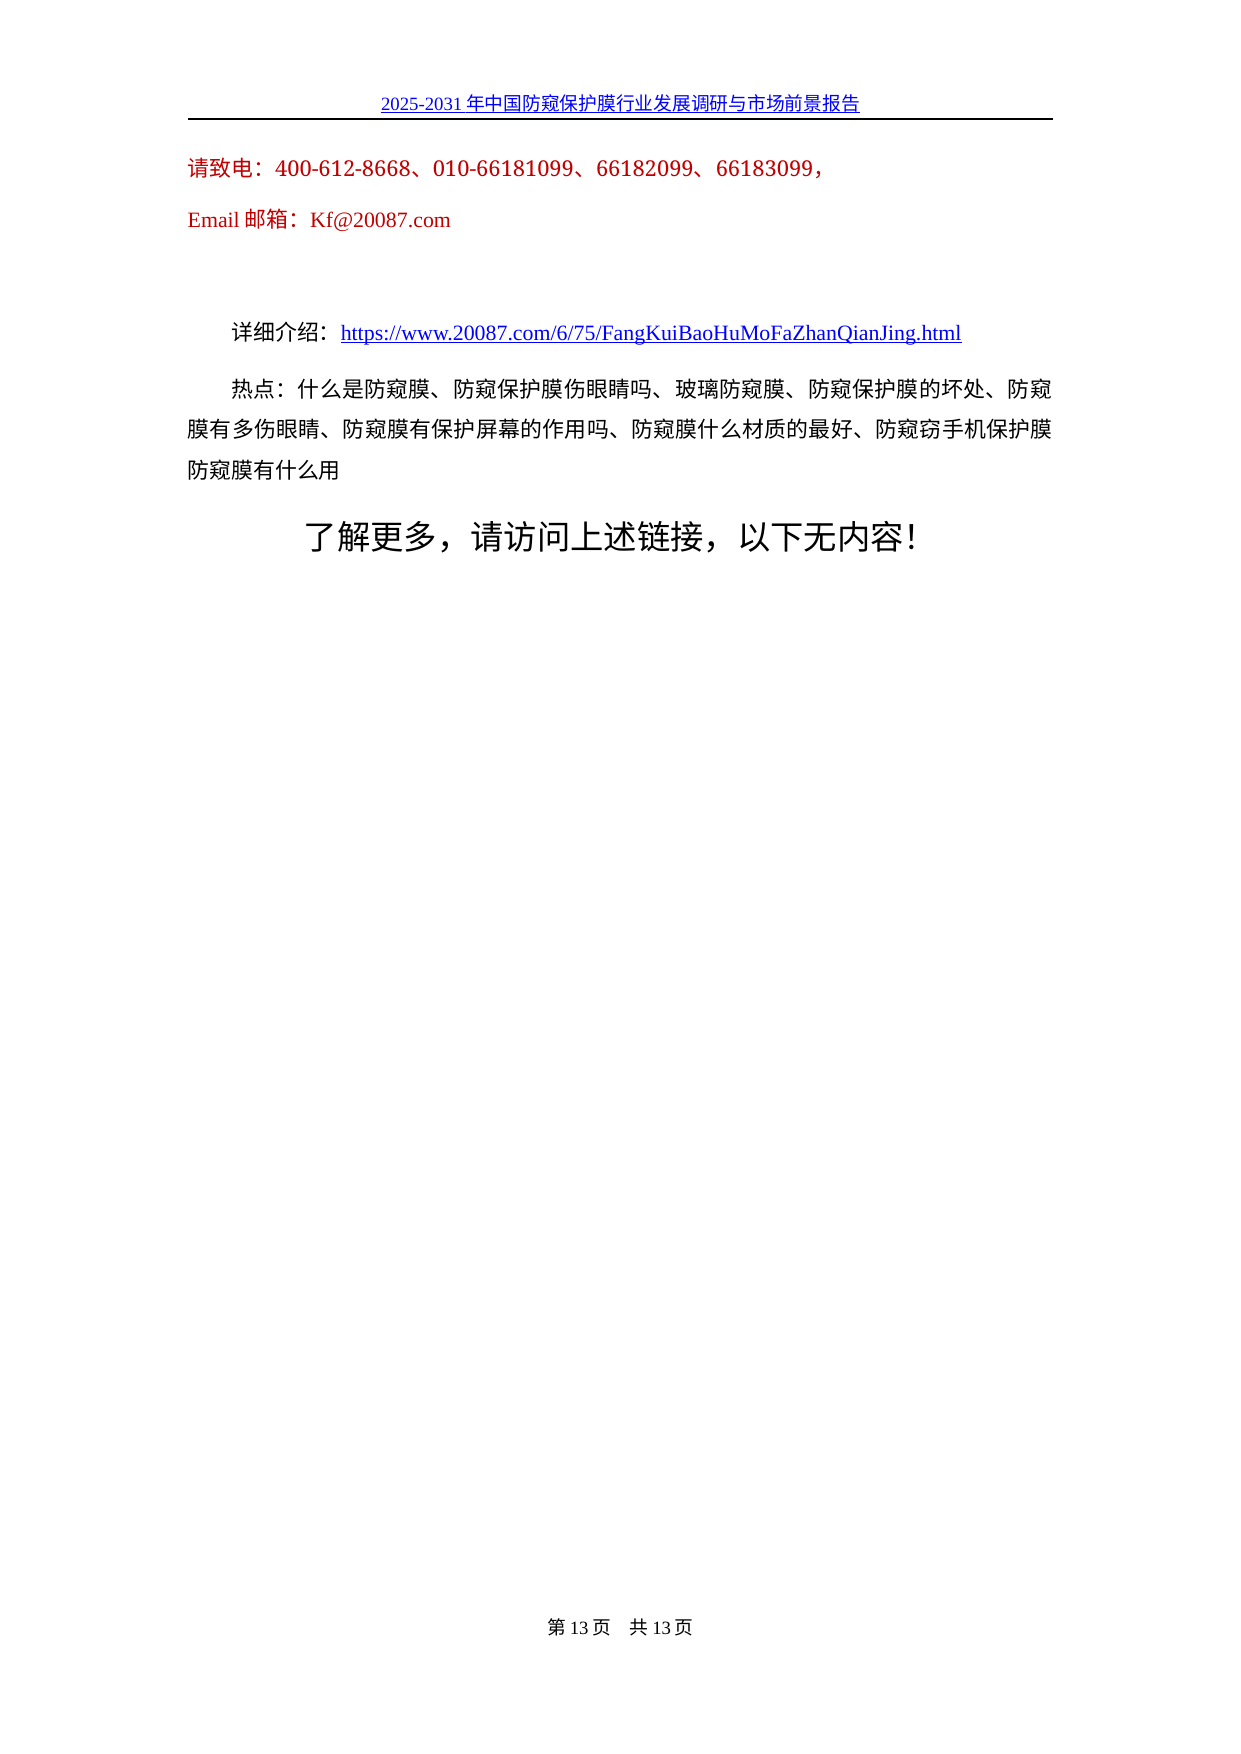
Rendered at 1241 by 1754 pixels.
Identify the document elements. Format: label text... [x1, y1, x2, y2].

text 详细介绍：https://www.20087.com/6/75/FangKuiBaoHuMoFaZhanQianJing.html [187, 315, 1053, 347]
title 了解更多，请访问上述链接，以下无内容！ [187, 503, 1053, 568]
text 热点：什么是防窥膜、防窥保护膜伤眼睛吗、玻璃防窥膜、防窥保护膜的坏处、防窥膜有多伤眼睛、防窥膜有保护屏幕的作用吗、防窥膜什么材质的最好、防窥窃手机保护膜、防窥膜有什么用 [187, 371, 1053, 485]
text Email邮箱：Kf@20087.com [187, 202, 1053, 234]
text 请致电：400-612-8668、010-66181099、66182099、66183099， [187, 150, 1053, 183]
